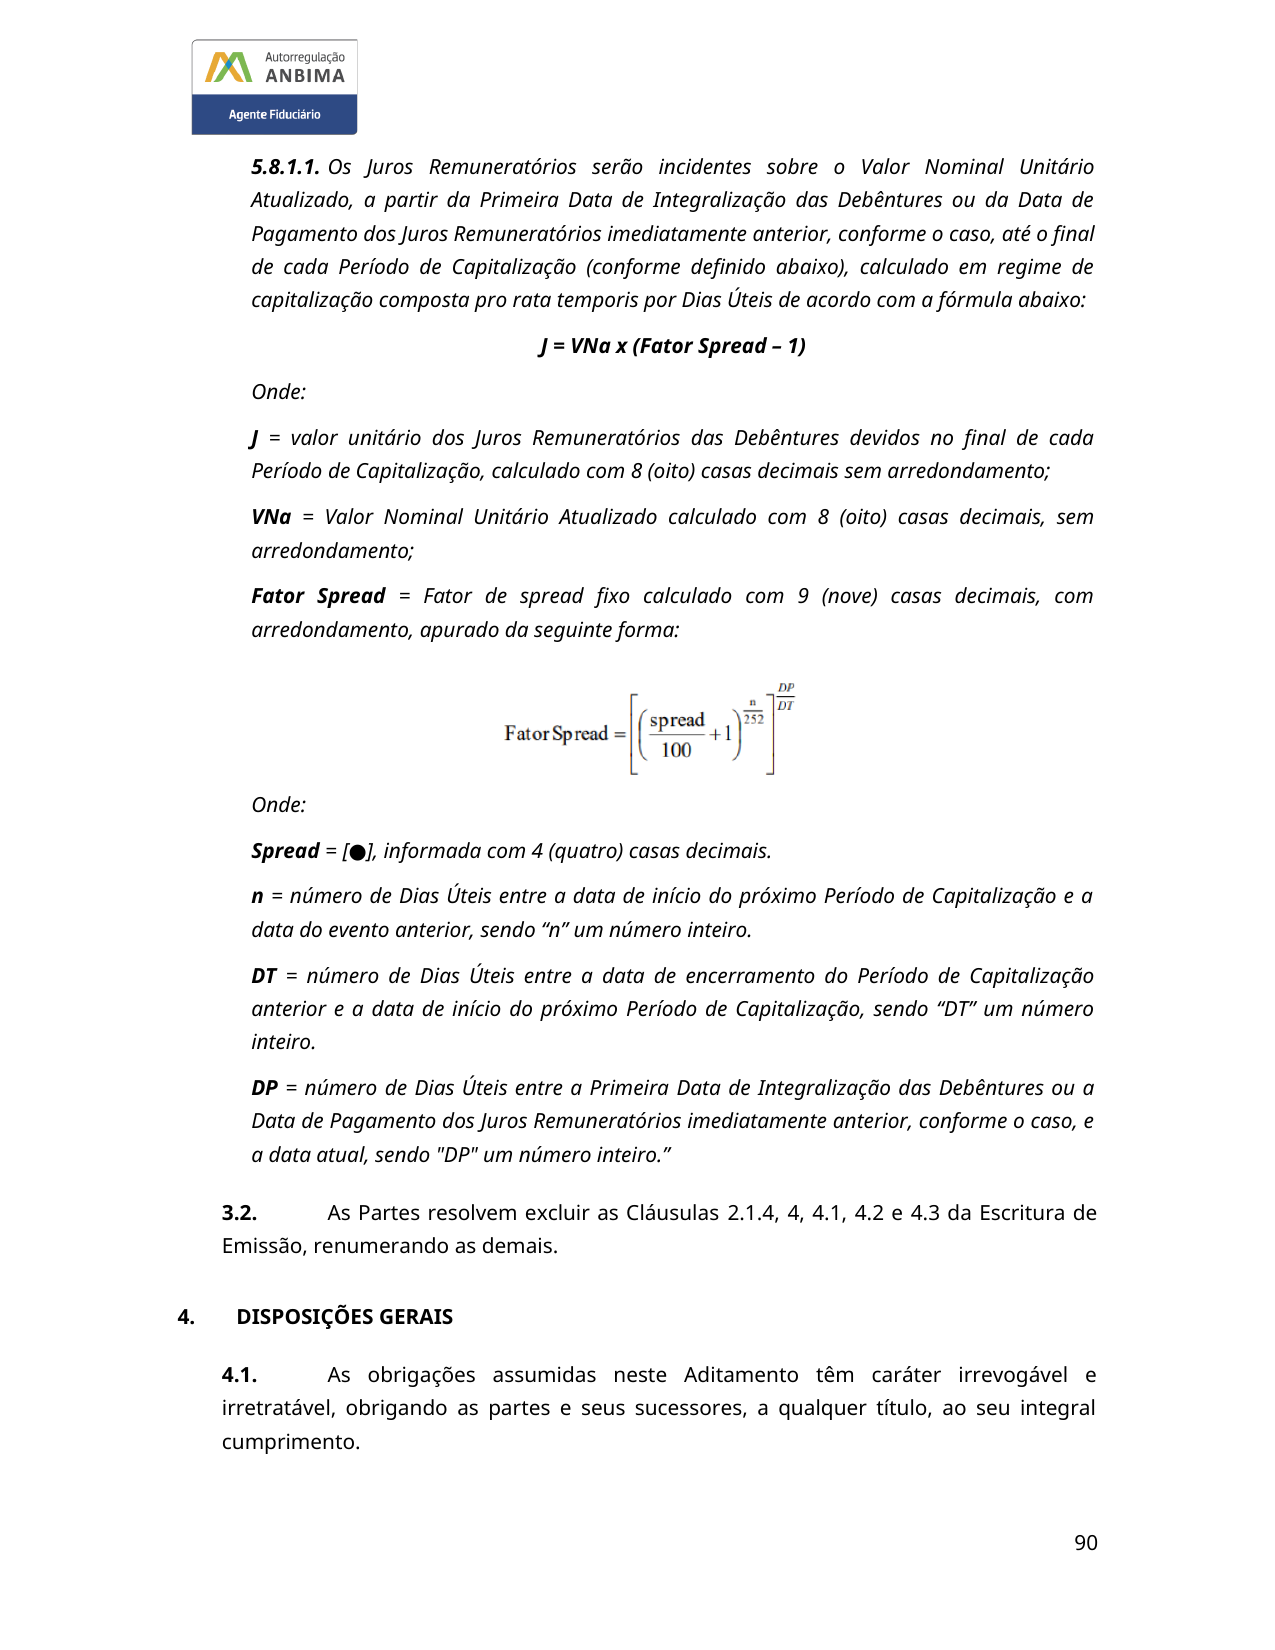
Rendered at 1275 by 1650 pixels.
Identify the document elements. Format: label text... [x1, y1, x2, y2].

text J = valor unitário dos Juros Remuneratórios das Debêntures devidos no final de cada Período de Capitalização, calculado com 8 (oito) casas decimais sem arredondamento; [251, 418, 1098, 485]
text As obrigações assumidas neste Aditamento têm caráter irrevogável e irretratável, obrigando as partes e seus sucessores, a qualquer título, ao seu integral cumprimento. [222, 1356, 1098, 1456]
text VNa = Valor Nominal Unitário Atualizado calculado com 8 (oito) casas decimais, sem arredondamento; [251, 498, 1098, 564]
text Fator Spread = Fator de spread fixo calculado com 9 (nove) casas decimais, com arredondamento, apurado da seguinte forma: [251, 577, 1098, 643]
picture [191, 39, 358, 135]
text Spread = [●], informada com 4 (quatro) casas decimais. [251, 831, 1098, 864]
text DP = número de Dias Úteis entre a Primeira Data de Integralização das Debêntures ou a Data de Pagamento dos Juros Remuneratórios imediatamente anterior, conforme o caso, e a data atual, sendo "DP" um número inteiro.” [251, 1068, 1098, 1168]
subtitle DISPOSIÇÕES GERAIS [177, 1297, 1098, 1331]
list 5.8.1.1. Os Juros Remuneratórios serão incidentes sobre o Valor Nominal Unitário Atualizado, a partir da Primeira Data de Integralização das Debêntures ou da Data de Pagamento dos Juros Remuneratórios imediatamente anterior, conforme o caso, até o final de cada Período de Capitalização (conforme definido abaixo), calculado em regime de capitalização composta pro rata temporis por Dias Úteis de acordo com a fórmula abaixo: [251, 148, 1098, 314]
text DT = número de Dias Úteis entre a data de encerramento do Período de Capitalização anterior e a data de início do próximo Período de Capitalização, sendo “DT” um número inteiro. [251, 956, 1098, 1056]
text As Partes resolvem excluir as Cláusulas 2.1.4, 4, 4.1, 4.2 e 4.3 da Escritura de Emissão, renumerando as demais. [222, 1193, 1098, 1260]
text J = VNa x (Fator Spread – 1) [251, 327, 1098, 360]
text Onde: [251, 373, 1098, 406]
text Onde: [251, 656, 1098, 818]
picture [472, 680, 803, 778]
text n = número de Dias Úteis entre a data de início do próximo Período de Capitalização e a data do evento anterior, sendo “n” um número inteiro. [251, 877, 1098, 943]
